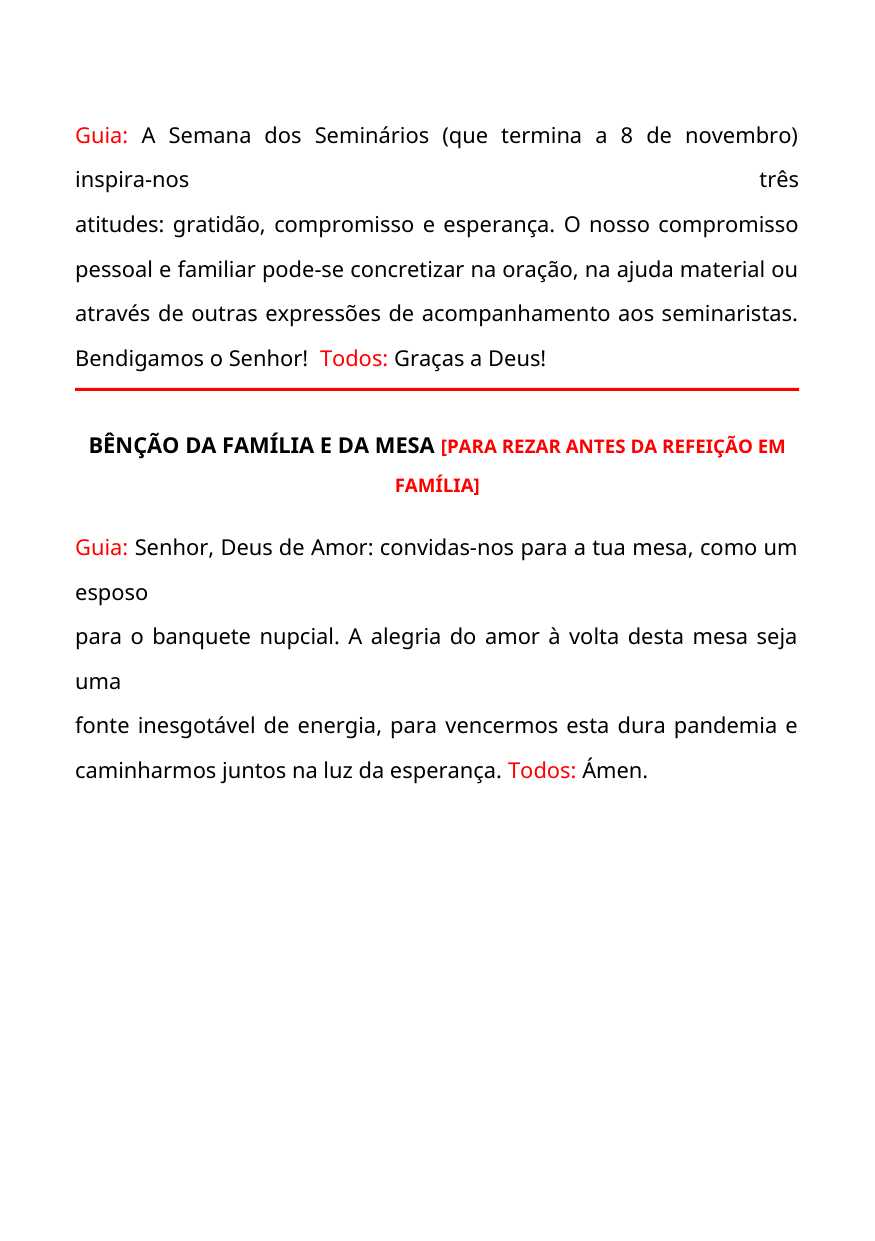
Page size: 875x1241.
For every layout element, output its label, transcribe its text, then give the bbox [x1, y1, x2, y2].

text Guia: Senhor, Deus de Amor: convidas-nos para a tua mesa, como um esposo para o banquete nupcial. A alegria do amor à volta desta mesa seja uma fonte inesgotável de energia, para vencermos esta dura pandemia e caminharmos juntos na luz da esperança. Todos: Ámen. [75, 532, 799, 785]
text Guia: A Semana dos Seminários (que termina a 8 de novembro) inspira-nos três atitudes: gratidão, compromisso e esperança. O nosso compromisso pessoal e familiar pode-se concretizar na oração, na ajuda material ou através de outras expressões de acompanhamento aos seminaristas. Bendigamos o Senhor! Todos: Graças a Deus! [75, 75, 799, 373]
text BÊNÇÃO DA FAMÍLIA E DA MESA [PARA REZAR ANTES DA REFEIÇÃO EM FAMÍLIA] [75, 430, 799, 498]
